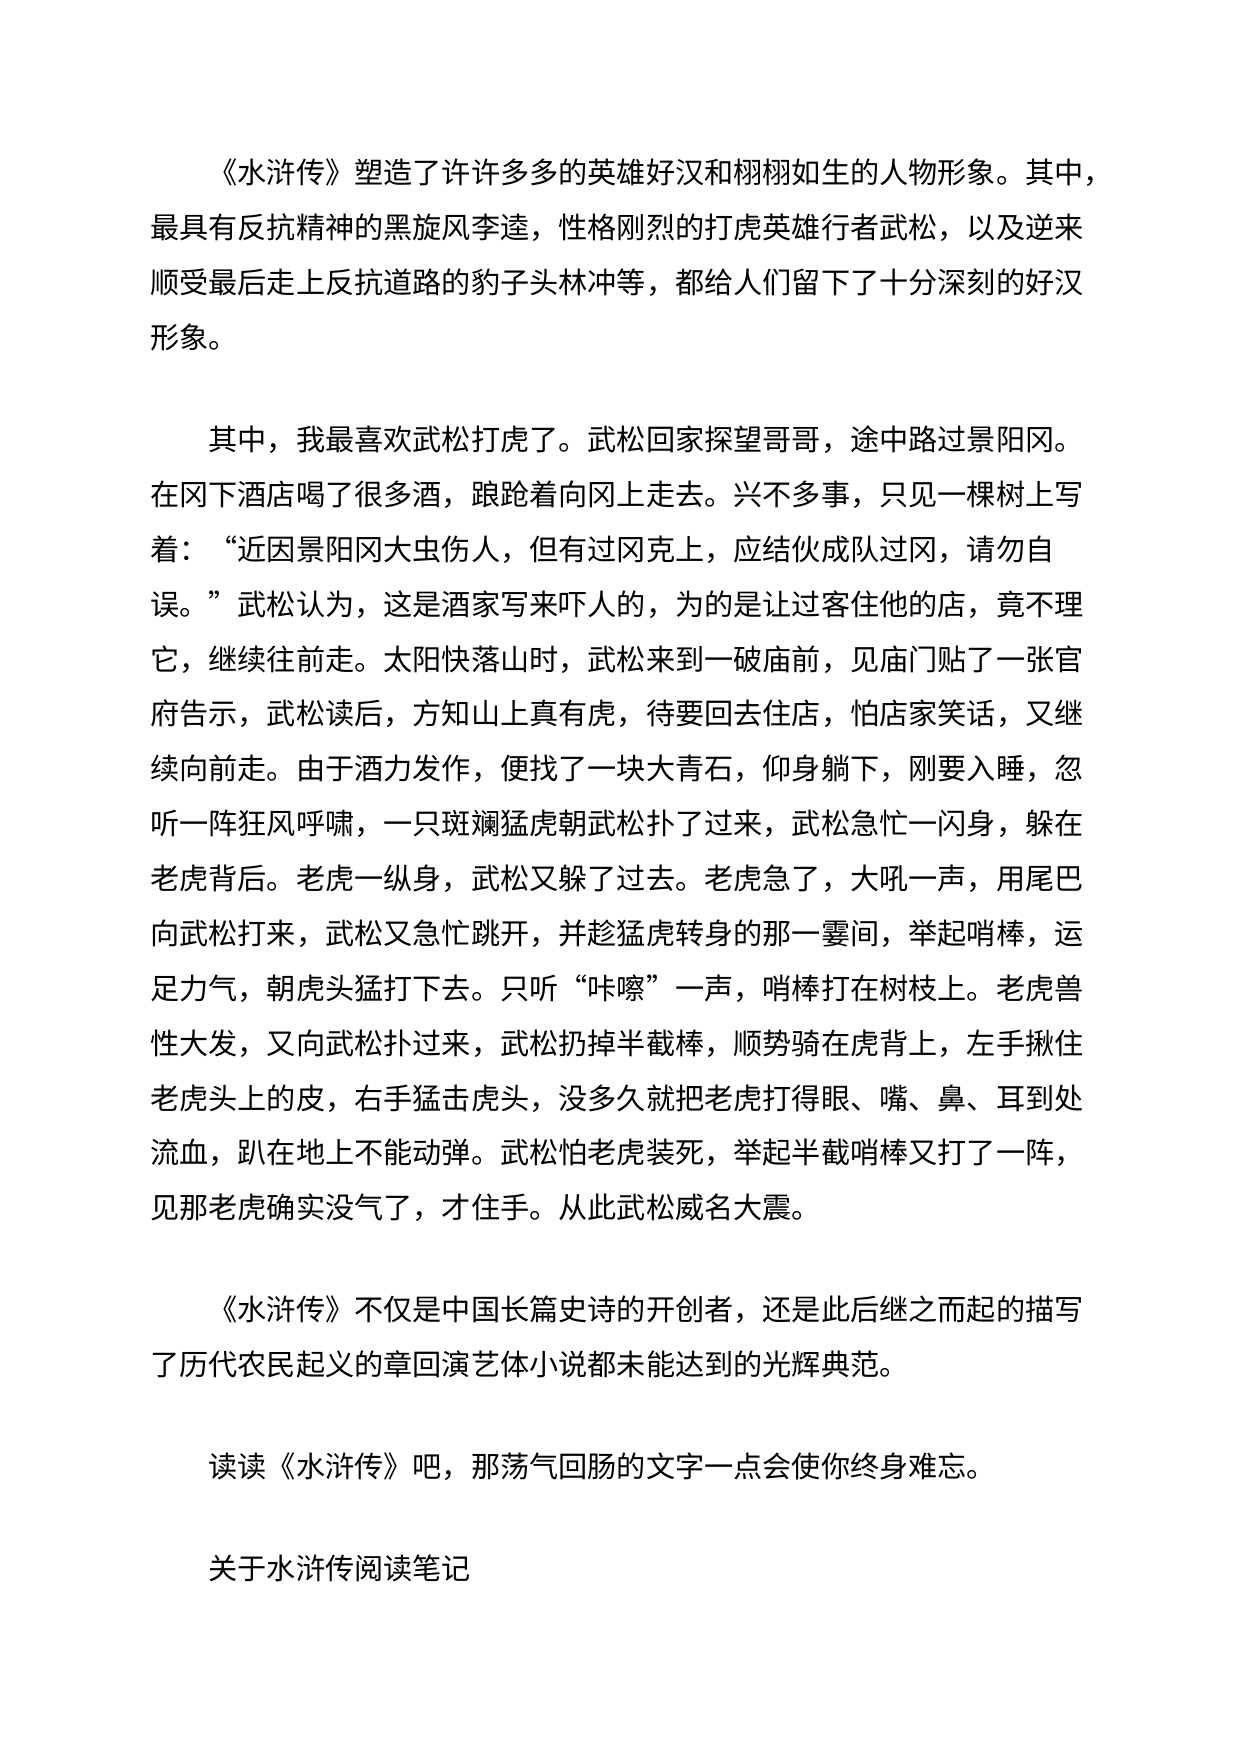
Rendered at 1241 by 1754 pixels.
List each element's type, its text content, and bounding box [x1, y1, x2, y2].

text 关于水浒传阅读笔记 [150, 1545, 1090, 1587]
text 《水浒传》塑造了许许多多的英雄好汉和栩栩如生的人物形象。其中，最具有反抗精神的黑旋风李逵，性格刚烈的打虎英雄行者武松，以及逆来顺受最后走上反抗道路的豹子头林冲等，都给人们留下了十分深刻的好汉形象。 [150, 150, 1090, 357]
text 《水浒传》不仅是中国长篇史诗的开创者，还是此后继之而起的描写了历代农民起义的章回演艺体小说都未能达到的光辉典范。 [150, 1287, 1090, 1384]
text 其中，我最喜欢武松打虎了。武松回家探望哥哥，途中路过景阳冈。在冈下酒店喝了很多酒，踉跄着向冈上走去。兴不多事，只见一棵树上写着：“近因景阳冈大虫伤人，但有过冈克上，应结伙成队过冈，请勿自误。”武松认为，这是酒家写来吓人的，为的是让过客住他的店，竟不理它，继续往前走。太阳快落山时，武松来到一破庙前，见庙门贴了一张官府告示，武松读后，方知山上真有虎，待要回去住店，怕店家笑话，又继续向前走。由于酒力发作，便找了一块大青石，仰身躺下，刚要入睡，忽听一阵狂风呼啸，一只斑斓猛虎朝武松扑了过来，武松急忙一闪身，躲在老虎背后。老虎一纵身，武松又躲了过去。老虎急了，大吼一声，用尾巴向武松打来，武松又急忙跳开，并趁猛虎转身的那一霎间，举起哨棒，运足力气，朝虎头猛打下去。只听“咔嚓”一声，哨棒打在树枝上。老虎兽性大发，又向武松扑过来，武松扔掉半截棒，顺势骑在虎背上，左手揪住老虎头上的皮，右手猛击虎头，没多久就把老虎打得眼、嘴、鼻、耳到处流血，趴在地上不能动弹。武松怕老虎装死，举起半截哨棒又打了一阵，见那老虎确实没气了，才住手。从此武松威名大震。 [150, 416, 1090, 1227]
text 读读《水浒传》吧，那荡气回肠的文字一点会使你终身难忘。 [150, 1443, 1090, 1486]
